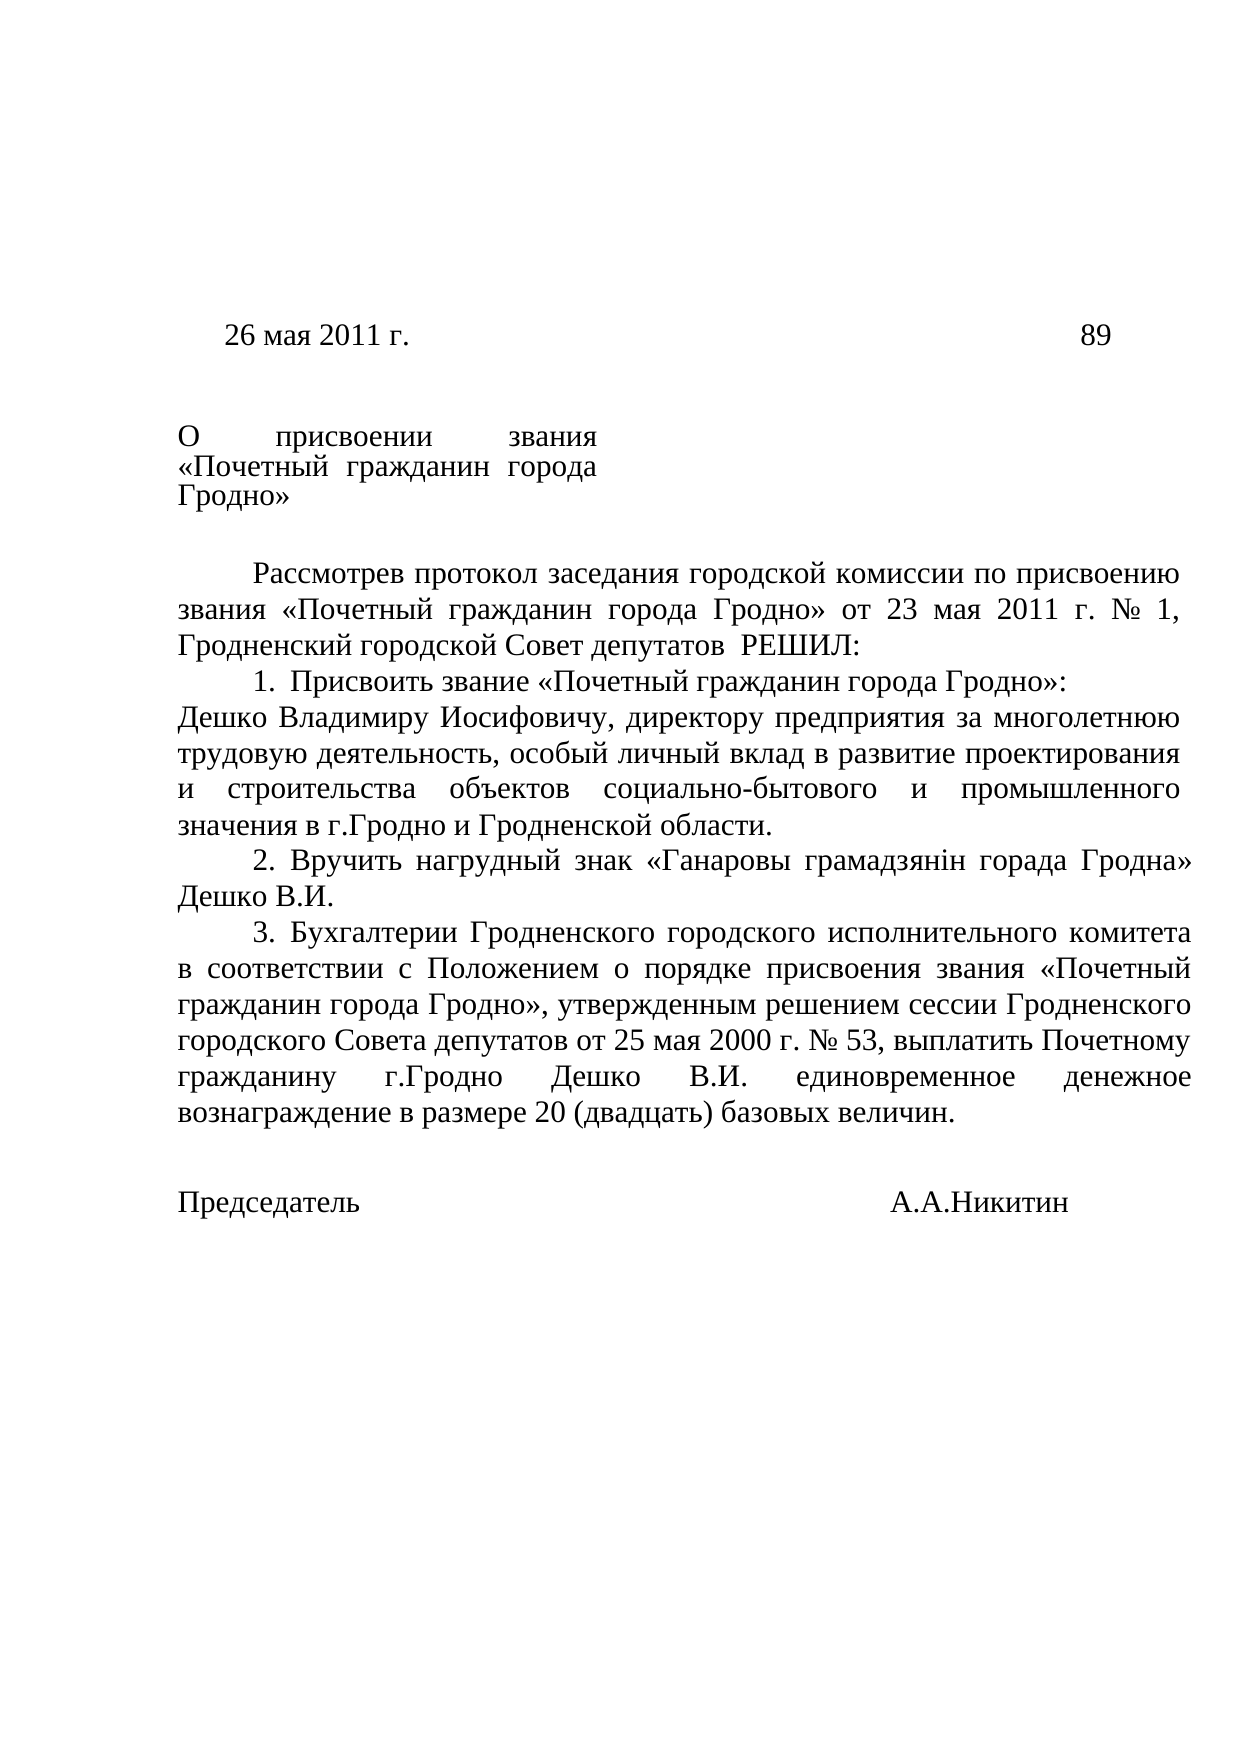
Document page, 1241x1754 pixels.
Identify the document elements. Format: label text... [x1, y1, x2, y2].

text 26 мая . 89 [177, 316, 1181, 352]
text Дешко Владимиру Иосифовичу, директору предприятия за многолетнюю трудовую деятельность, особый личный вклад в развитие проектирования и строительства объектов социально-бытового и промышленного значения в г.Гродно и Гродненской области. [177, 698, 1181, 842]
list Присвоить звание «Почетный гражданин города Гродно»: [177, 662, 1181, 698]
list Бухгалтерии Гродненского городского исполнительного комитета в соответствии с Положением о порядке присвоения звания «Почетный гражданин города Гродно», утвержденным решением сессии Гродненского городского Совета депутатов от 25 мая 2000 г. № 53, выплатить Почетному гражданину г.Гродно Дешко В.И. единовременное денежное вознаграждение в размере 20 (двадцать) базовых величин. [177, 913, 1192, 1129]
list Вручить нагрудный знак «Ганаровы грамадзянін горада Гродна» Дешко В.И. [177, 842, 1192, 913]
text Председатель А.А.Никитин [177, 1183, 1181, 1219]
text Рассмотрев протокол заседания городской комиссии по присвоению звания «Почетный гражданин города Гродно» от 23 мая . № 1, Гродненский городской Совет депутатов РЕШИЛ: [177, 554, 1181, 662]
table_header О присвоении звания «Почетный гражданин города Гродно» [166, 424, 608, 511]
